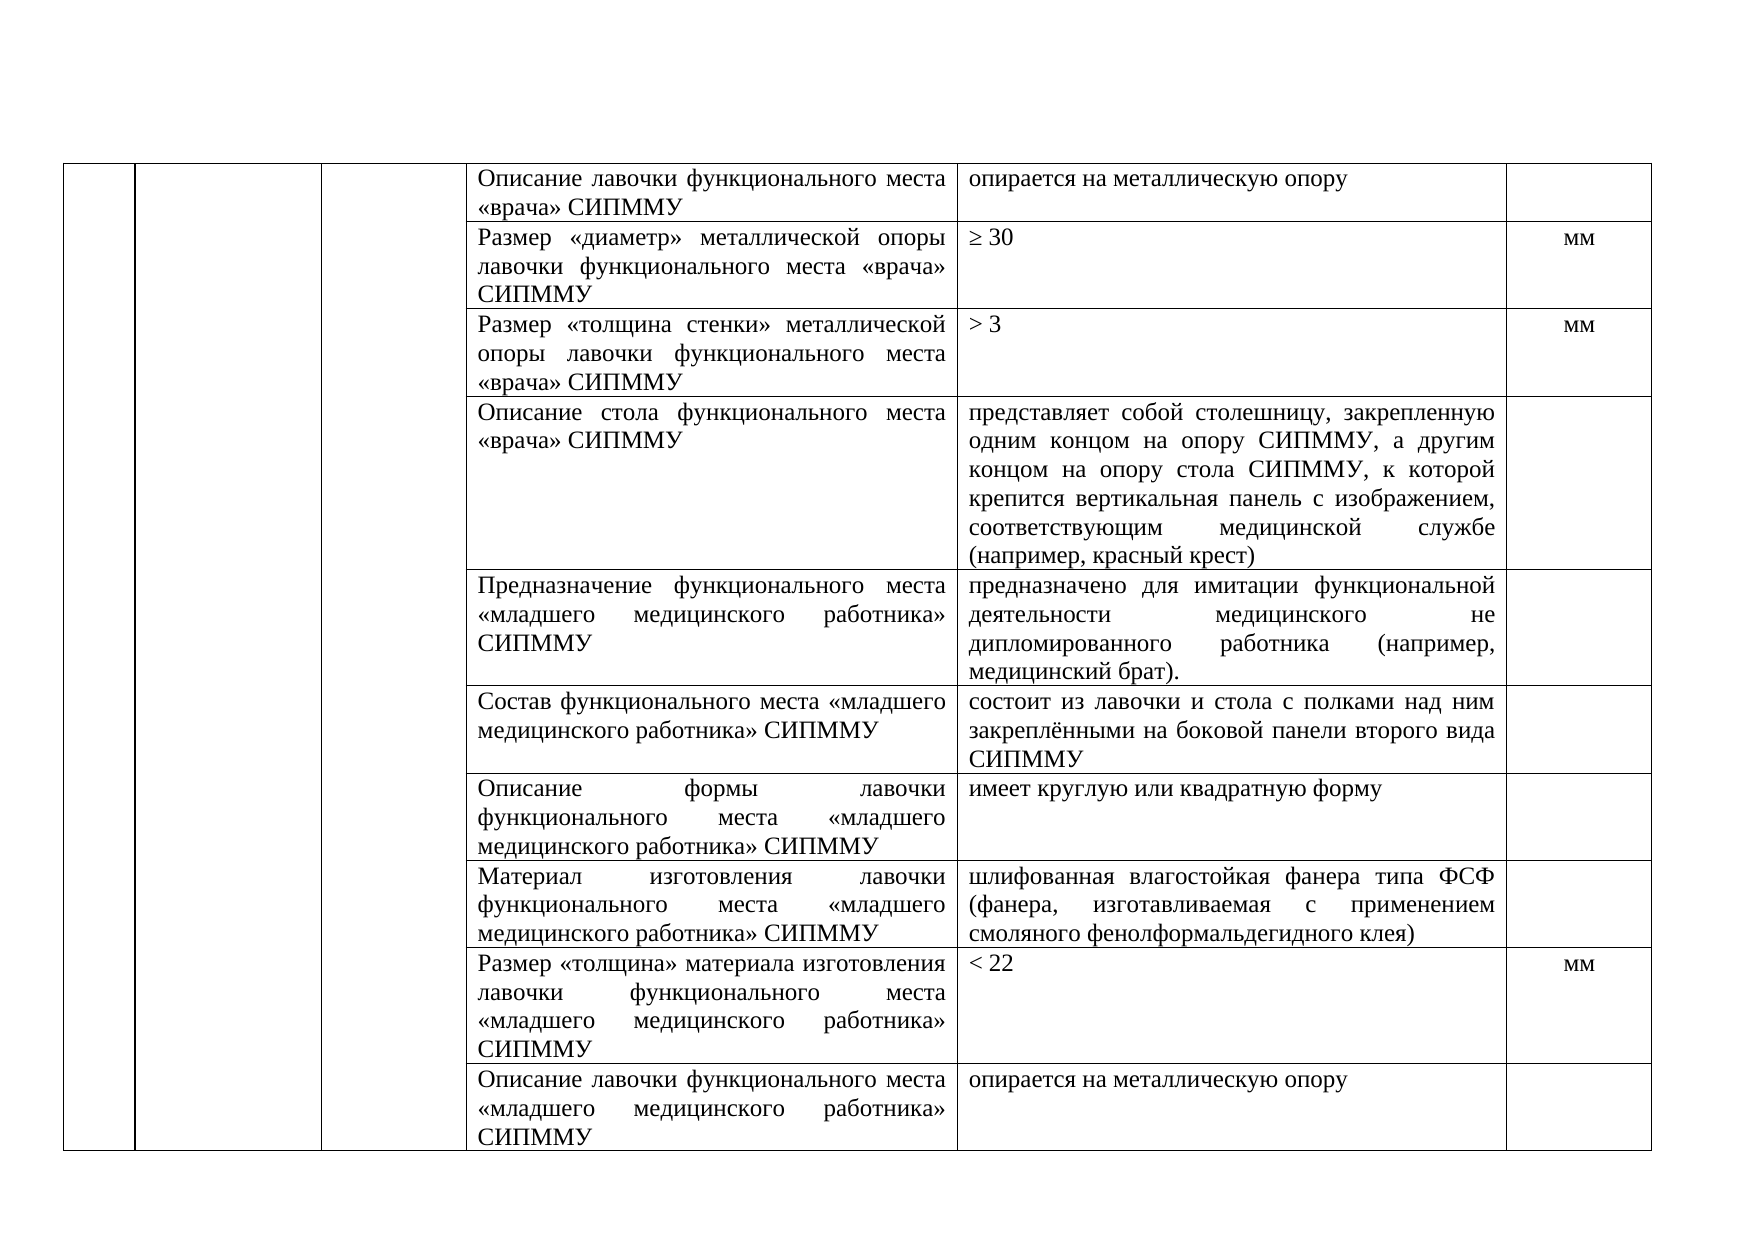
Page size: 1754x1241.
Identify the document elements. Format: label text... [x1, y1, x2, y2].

table_cell мм [1507, 309, 1651, 396]
table_cell ≥ 30 [958, 222, 1506, 308]
table_cell Описание лавочки функционального места «врача» СИПММУ [467, 164, 957, 221]
table_cell [1507, 861, 1651, 947]
table_cell имеет круглую или квадратную форму [958, 774, 1506, 860]
table_cell предназначено для имитации функциональной деятельности медицинского не дипломированного работника (например, медицинский брат). [958, 570, 1506, 685]
table_cell опирается на металлическую опору [958, 164, 1506, 221]
table_cell Описание лавочки функционального места «младшего медицинского работника» СИПММУ [467, 1064, 957, 1150]
table_cell Размер «толщина» материала изготовления лавочки функционального места «младшего медицинского работника» СИПММУ [467, 948, 957, 1063]
table_cell Материал изготовления лавочки функционального места «младшего медицинского работника» СИПММУ [467, 861, 957, 947]
table_cell [1507, 686, 1651, 772]
table_cell [1507, 397, 1651, 569]
table_cell [1507, 774, 1651, 860]
table_cell [1507, 1064, 1651, 1150]
table_cell [1507, 164, 1651, 221]
table_cell представляет собой столешницу, закрепленную одним концом на опору СИПММУ, а другим концом на опору стола СИПММУ, к которой крепится вертикальная панель с изображением, соответствующим медицинской службе (например, красный крест) [958, 397, 1506, 569]
table_cell состоит из лавочки и стола с полками над ним закреплёнными на боковой панели второго вида СИПММУ [958, 686, 1506, 772]
table_cell Состав функционального места «младшего медицинского работника» СИПММУ [467, 686, 957, 772]
table_cell Описание формы лавочки функционального места «младшего медицинского работника» СИПММУ [467, 774, 957, 860]
table_cell мм [1507, 222, 1651, 308]
table_cell опирается на металлическую опору [958, 1064, 1506, 1150]
table_cell [1507, 570, 1651, 685]
table_cell Предназначение функционального места «младшего медицинского работника» СИПММУ [467, 570, 957, 685]
table_cell Описание стола функционального места «врача» СИПММУ [467, 397, 957, 569]
table_cell > 3 [958, 309, 1506, 396]
table_cell < 22 [958, 948, 1506, 1063]
table_cell мм [1507, 948, 1651, 1063]
table_cell Размер «толщина стенки» металлической опоры лавочки функционального места «врача» СИПММУ [467, 309, 957, 396]
table_cell шлифованная влагостойкая фанера типа ФСФ (фанера, изготавливаемая с применением смоляного фенолформальдегидного клея) [958, 861, 1506, 947]
table_cell Размер «диаметр» металлической опоры лавочки функционального места «врача» СИПММУ [467, 222, 957, 308]
